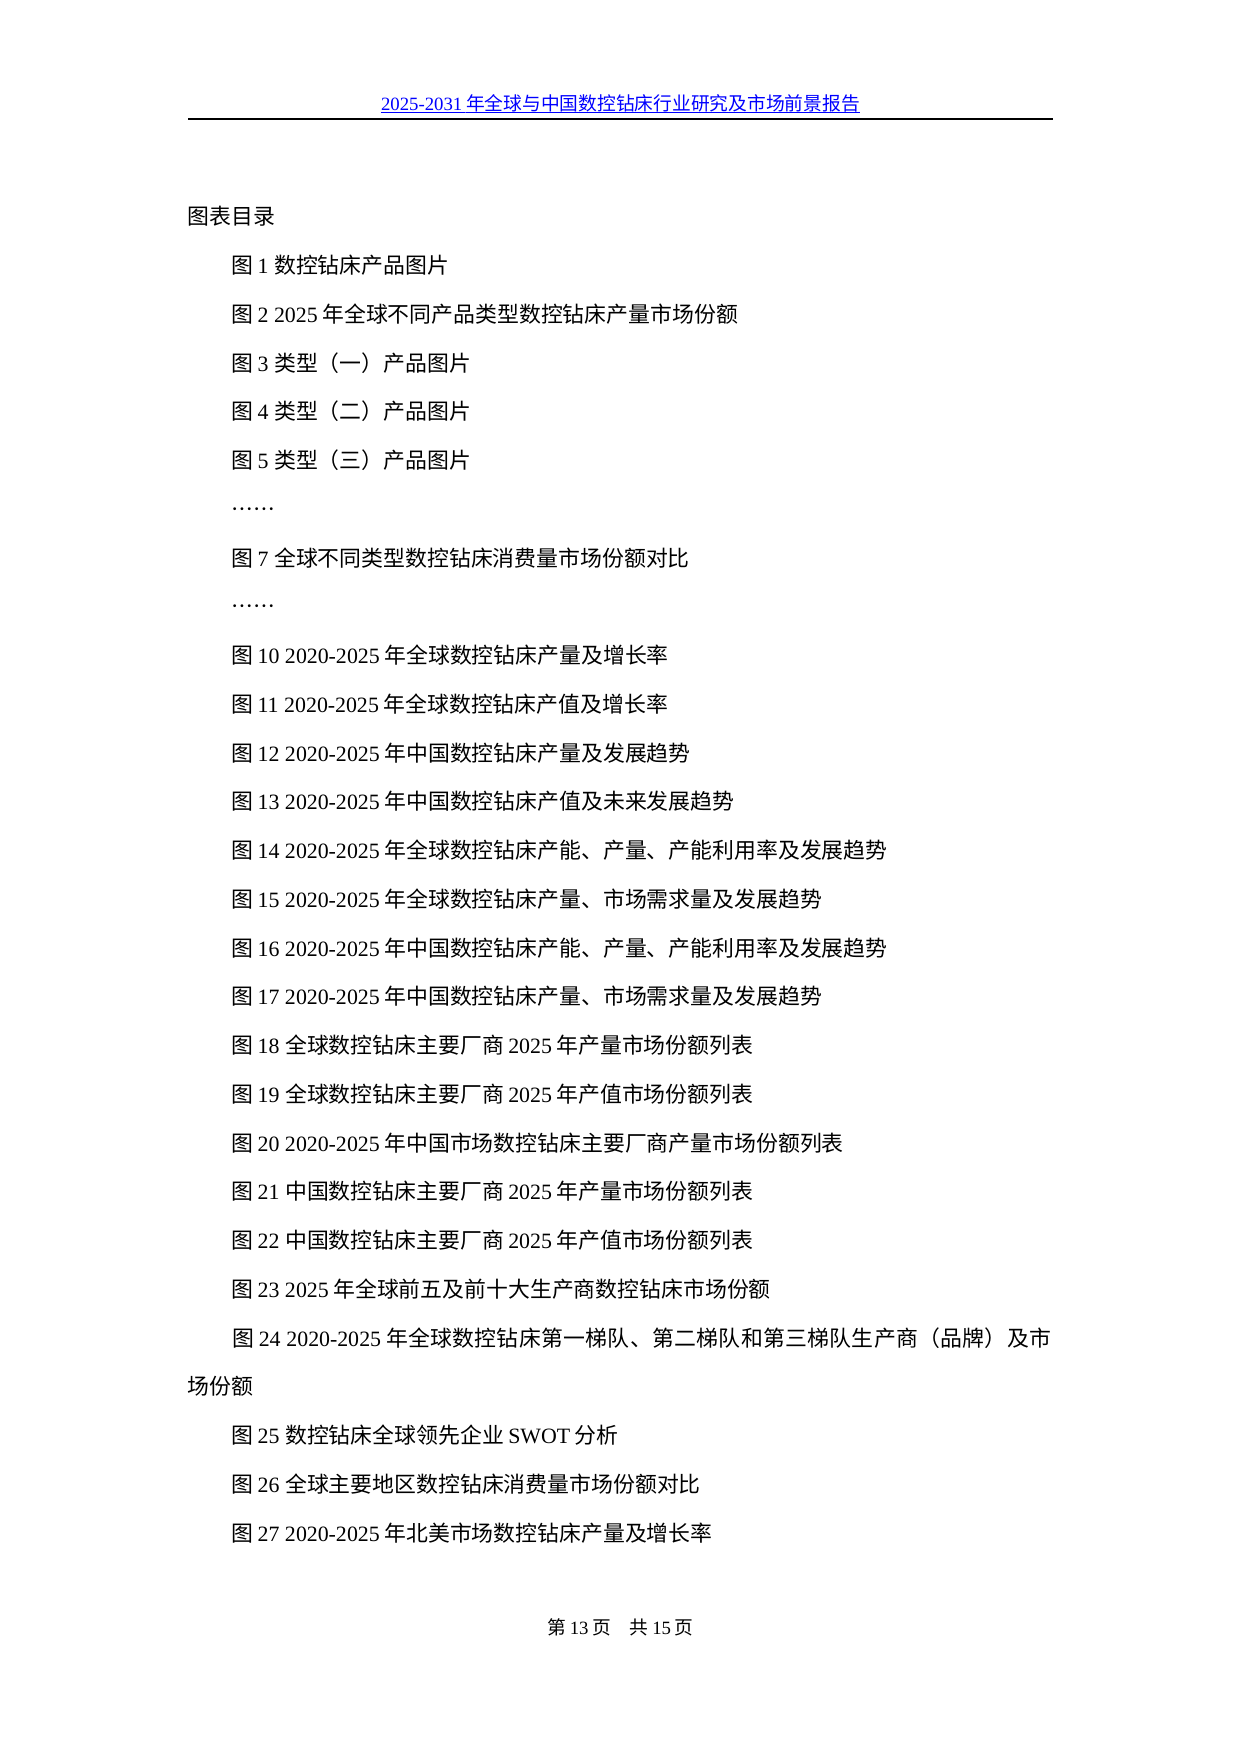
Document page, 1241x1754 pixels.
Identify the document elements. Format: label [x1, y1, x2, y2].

text [187, 150, 1053, 1548]
